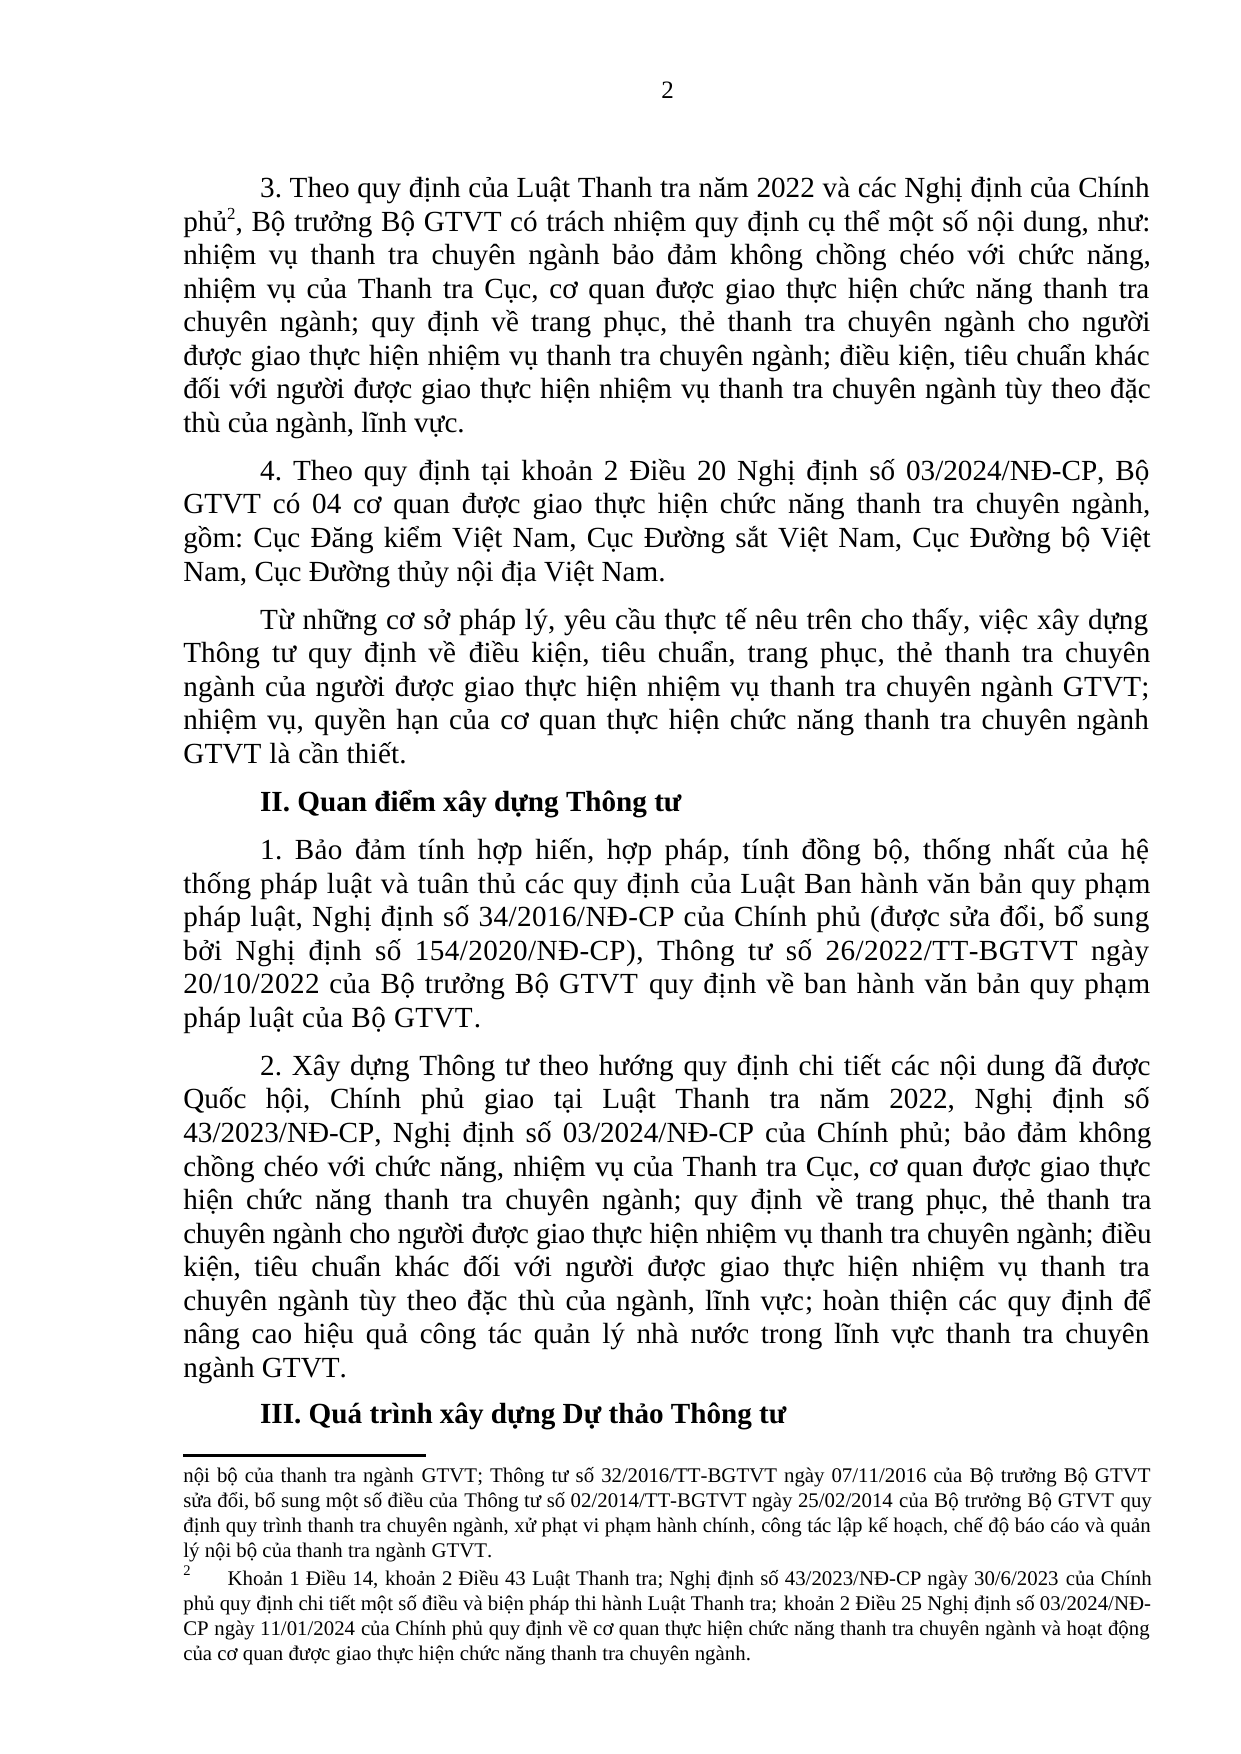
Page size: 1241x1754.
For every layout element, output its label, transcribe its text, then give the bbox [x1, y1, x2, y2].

text 1. Bảo đảm tính hợp hiến, hợp pháp, tính đồng bộ, thống nhất của hệ thống pháp luật và tuân thủ các quy định của Luật Ban hành văn bản quy phạm pháp luật, Nghị định số 34/2016/NĐ-CP của Chính phủ (được sửa đổi, bổ sung bởi Nghị định số 154/2020/NĐ-CP), Thông tư số 26/2022/TT-BGTVT ngày 20/10/2022 của Bộ trưởng Bộ GTVT quy định về ban hành văn bản quy phạm pháp luật của Bộ GTVT. [183, 832, 1152, 1033]
text 4. Theo quy định tại khoản 2 Điều 20 Nghị định số 03/2024/NĐ-CP, Bộ GTVT có 04 cơ quan được giao thực hiện chức năng thanh tra chuyên ngành, gồm: Cục Đăng kiểm Việt Nam, Cục Đường sắt Việt Nam, Cục Đường bộ Việt Nam, Cục Đường thủy nội địa Việt Nam. [183, 453, 1152, 587]
text III. Quá trình xây dựng Dự thảo Thông tư [183, 1396, 1152, 1429]
text 2. Xây dựng Thông tư theo hướng quy định chi tiết các nội dung đã được Quốc hội, Chính phủ giao tại Luật Thanh tra năm 2022, Nghị định số 43/2023/NĐ-CP, Nghị định số 03/2024/NĐ-CP của Chính phủ; bảo đảm không chồng chéo với chức năng, nhiệm vụ của Thanh tra Cục, cơ quan được giao thực hiện chức năng thanh tra chuyên ngành; quy định về trang phục, thẻ thanh tra chuyên ngành cho người được giao thực hiện nhiệm vụ thanh tra chuyên ngành; điều kiện, tiêu chuẩn khác đối với người được giao thực hiện nhiệm vụ thanh tra chuyên ngành tùy theo đặc thù của ngành, lĩnh vực; hoàn thiện các quy định để nâng cao hiệu quả công tác quản lý nhà nước trong lĩnh vực thanh tra chuyên ngành GTVT. [183, 1048, 1152, 1383]
text II. Quan điểm xây dựng Thông tư [183, 784, 1152, 818]
text 3. Theo quy định của Luật Thanh tra năm 2022 và các Nghị định của Chính phủ, Bộ trưởng Bộ GTVT có trách nhiệm quy định cụ thể một số nội dung, như: nhiệm vụ thanh tra chuyên ngành bảo đảm không chồng chéo với chức năng, nhiệm vụ của Thanh tra Cục, cơ quan được giao thực hiện chức năng thanh tra chuyên ngành; quy định về trang phục, thẻ thanh tra chuyên ngành cho người được giao thực hiện nhiệm vụ thanh tra chuyên ngành; điều kiện, tiêu chuẩn khác đối với người được giao thực hiện nhiệm vụ thanh tra chuyên ngành tùy theo đặc thù của ngành, lĩnh vực. [183, 170, 1152, 438]
text Từ những cơ sở pháp lý, yêu cầu thực tế nêu trên cho thấy, việc xây dựng Thông tư quy định về điều kiện, tiêu chuẩn, trang phục, thẻ thanh tra chuyên ngành của người được giao thực hiện nhiệm vụ thanh tra chuyên ngành GTVT; nhiệm vụ, quyền hạn của cơ quan thực hiện chức năng thanh tra chuyên ngành GTVT là cần thiết. [183, 602, 1152, 769]
